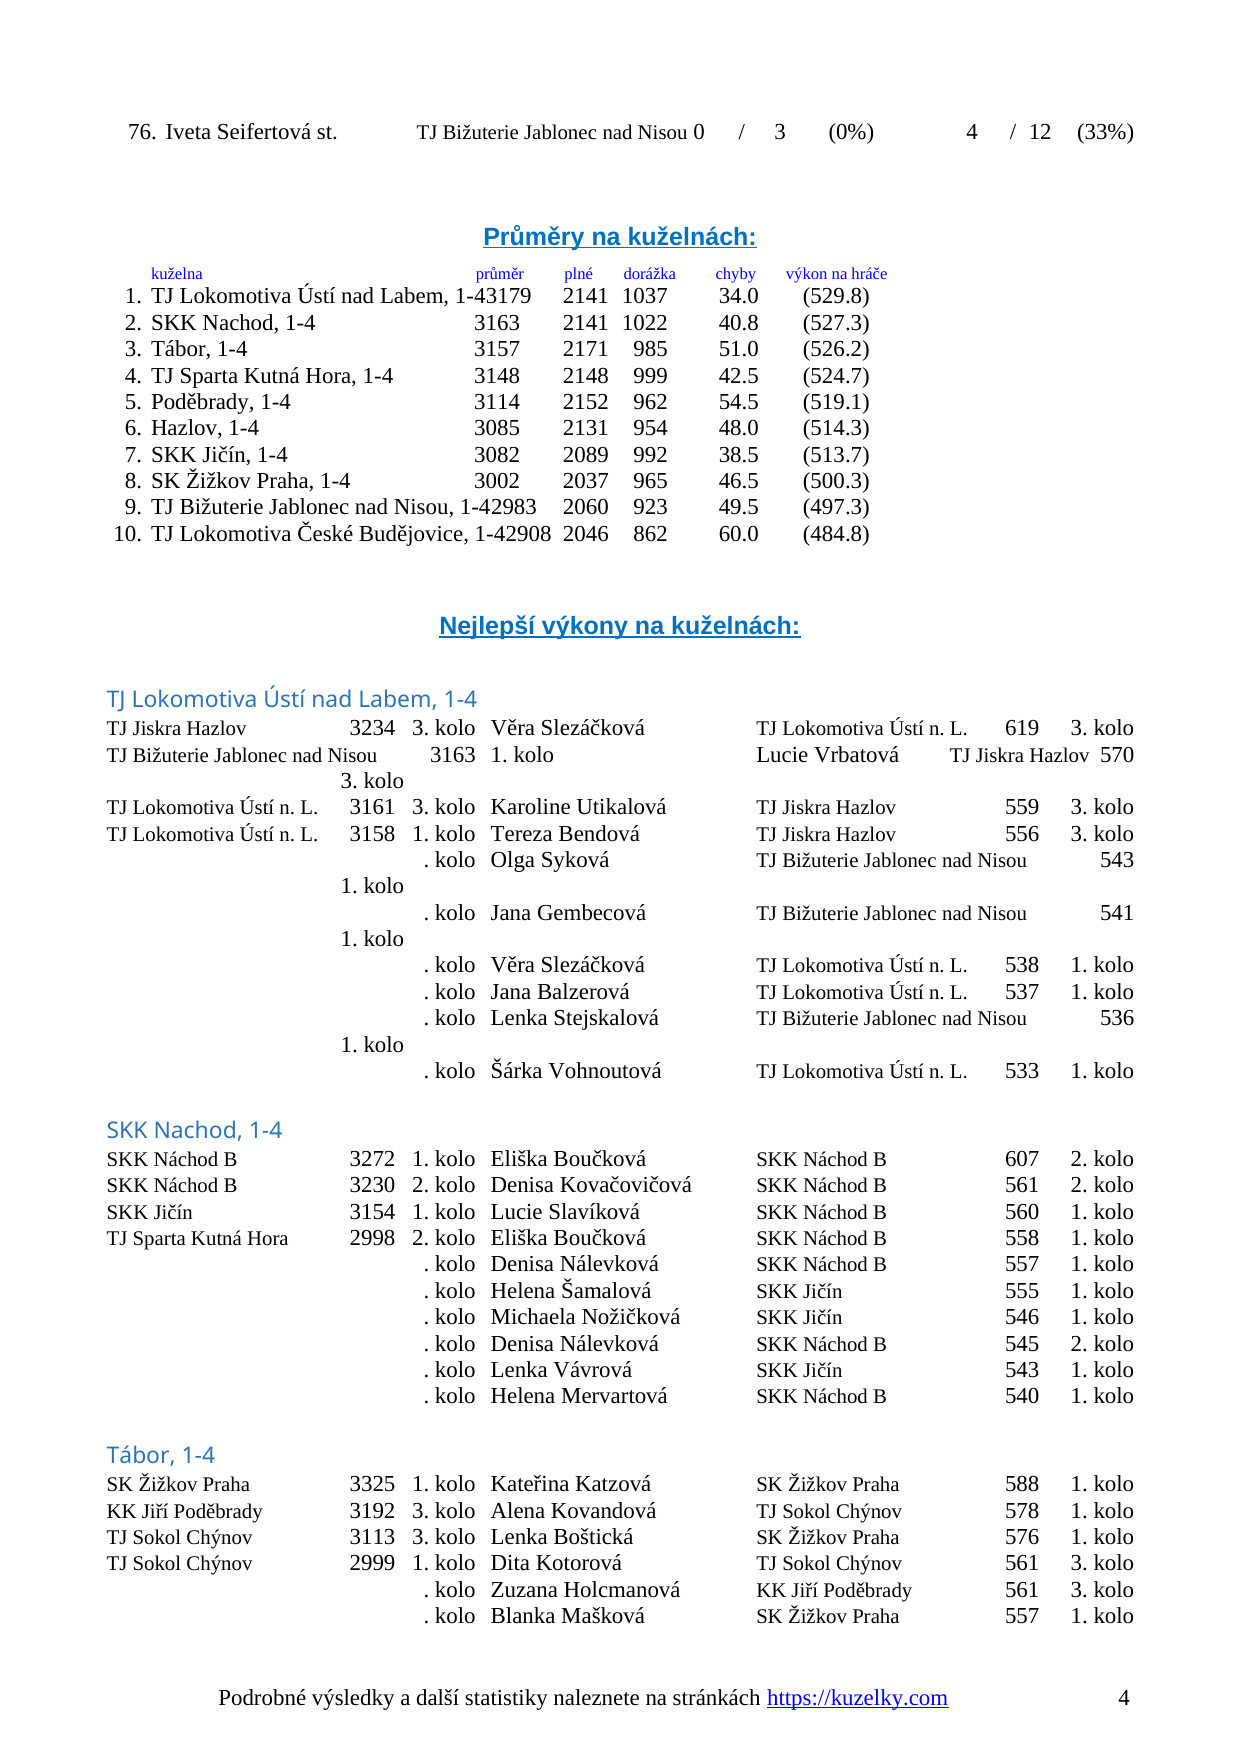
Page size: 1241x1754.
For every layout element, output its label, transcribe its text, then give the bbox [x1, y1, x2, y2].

text 9. TJ Bižuterie Jablonec nad Nisou, 1-4 2983 2060 923 49.5 (497.3) [106, 493, 1134, 520]
text Průměry na kuželnách: [94, 222, 1145, 251]
text . kolo Denisa Nálevková SKK Náchod B 545 2. kolo [106, 1329, 1134, 1356]
text SKK Jičín 3154 1. kolo Lucie Slavíková SKK Náchod B 560 1. kolo [106, 1198, 1134, 1224]
text TJ Lokomotiva Ústí n. L. 3161 3. kolo Karoline Utikalová TJ Jiskra Hazlov 559 3. kolo [106, 793, 1134, 820]
text Nejlepší výkony na kuželnách: [94, 611, 1145, 640]
text SK Žižkov Praha 3325 1. kolo Kateřina Katzová SK Žižkov Praha 588 1. kolo [106, 1470, 1134, 1497]
subtitle Tábor, 1-4 [106, 1439, 1134, 1470]
text . kolo Helena Šamalová SKK Jičín 555 1. kolo [106, 1277, 1134, 1303]
text . kolo Michaela Nožičková SKK Jičín 546 1. kolo [106, 1303, 1134, 1329]
text . kolo Jana Balzerová TJ Lokomotiva Ústí n. L. 537 1. kolo [106, 978, 1134, 1004]
text SKK Náchod B 3230 2. kolo Denisa Kovačovičová SKK Náchod B 561 2. kolo [106, 1171, 1134, 1198]
text . kolo Blanka Mašková SK Žižkov Praha 557 1. kolo [106, 1602, 1134, 1628]
text TJ Bižuterie Jablonec nad Nisou 3163 1. kolo Lucie Vrbatová TJ Jiskra Hazlov 570 3. kolo [106, 741, 1134, 793]
text TJ Sparta Kutná Hora 2998 2. kolo Eliška Boučková SKK Náchod B 558 1. kolo [106, 1224, 1134, 1251]
text 1. TJ Lokomotiva Ústí nad Labem, 1-4 3179 2141 1037 34.0 (529.8) [106, 283, 1134, 309]
text . kolo Helena Mervartová SKK Náchod B 540 1. kolo [106, 1382, 1134, 1409]
text . kolo Zuzana Holcmanová KK Jiří Poděbrady 561 3. kolo [106, 1576, 1134, 1602]
text . kolo Jana Gembecová TJ Bižuterie Jablonec nad Nisou 541 1. kolo [106, 899, 1134, 952]
text TJ Lokomotiva Ústí n. L. 3158 1. kolo Tereza Bendová TJ Jiskra Hazlov 556 3. kolo [106, 820, 1134, 846]
text . kolo Šárka Vohnoutová TJ Lokomotiva Ústí n. L. 533 1. kolo [106, 1057, 1134, 1083]
text . kolo Denisa Nálevková SKK Náchod B 557 1. kolo [106, 1251, 1134, 1277]
text TJ Jiskra Hazlov 3234 3. kolo Věra Slezáčková TJ Lokomotiva Ústí n. L. 619 3. kolo [106, 714, 1134, 741]
text SKK Náchod B 3272 1. kolo Eliška Boučková SKK Náchod B 607 2. kolo [106, 1145, 1134, 1171]
text 2. SKK Nachod, 1-4 3163 2141 1022 40.8 (527.3) [106, 309, 1134, 335]
text . kolo Olga Syková TJ Bižuterie Jablonec nad Nisou 543 1. kolo [106, 846, 1134, 899]
text 5. Poděbrady, 1-4 3114 2152 962 54.5 (519.1) [106, 388, 1134, 414]
text TJ Sokol Chýnov 3113 3. kolo Lenka Boštická SK Žižkov Praha 576 1. kolo [106, 1523, 1134, 1549]
subtitle TJ Lokomotiva Ústí nad Labem, 1-4 [106, 683, 1134, 714]
text KK Jiří Poděbrady 3192 3. kolo Alena Kovandová TJ Sokol Chýnov 578 1. kolo [106, 1497, 1134, 1523]
text 76. Iveta Seifertová st. TJ Bižuterie Jablonec nad Nisou 0 / 3 (0%) 4 / 12 (33%) [106, 118, 1134, 144]
text 7. SKK Jičín, 1-4 3082 2089 992 38.5 (513.7) [106, 441, 1134, 467]
text . kolo Věra Slezáčková TJ Lokomotiva Ústí n. L. 538 1. kolo [106, 952, 1134, 978]
text . kolo Lenka Stejskalová TJ Bižuterie Jablonec nad Nisou 536 1. kolo [106, 1004, 1134, 1057]
text 4. TJ Sparta Kutná Hora, 1-4 3148 2148 999 42.5 (524.7) [106, 362, 1134, 388]
text . kolo Lenka Vávrová SKK Jičín 543 1. kolo [106, 1356, 1134, 1382]
text 3. Tábor, 1-4 3157 2171 985 51.0 (526.2) [106, 335, 1134, 362]
text TJ Sokol Chýnov 2999 1. kolo Dita Kotorová TJ Sokol Chýnov 561 3. kolo [106, 1549, 1134, 1576]
text 10. TJ Lokomotiva České Budějovice, 1-4 2908 2046 862 60.0 (484.8) [106, 520, 1134, 546]
subtitle SKK Nachod, 1-4 [106, 1114, 1134, 1145]
text 8. SK Žižkov Praha, 1-4 3002 2037 965 46.5 (500.3) [106, 467, 1134, 493]
text kuželna průměr plné dorážka chyby výkon na hráče [106, 263, 1134, 283]
text 6. Hazlov, 1-4 3085 2131 954 48.0 (514.3) [106, 414, 1134, 441]
